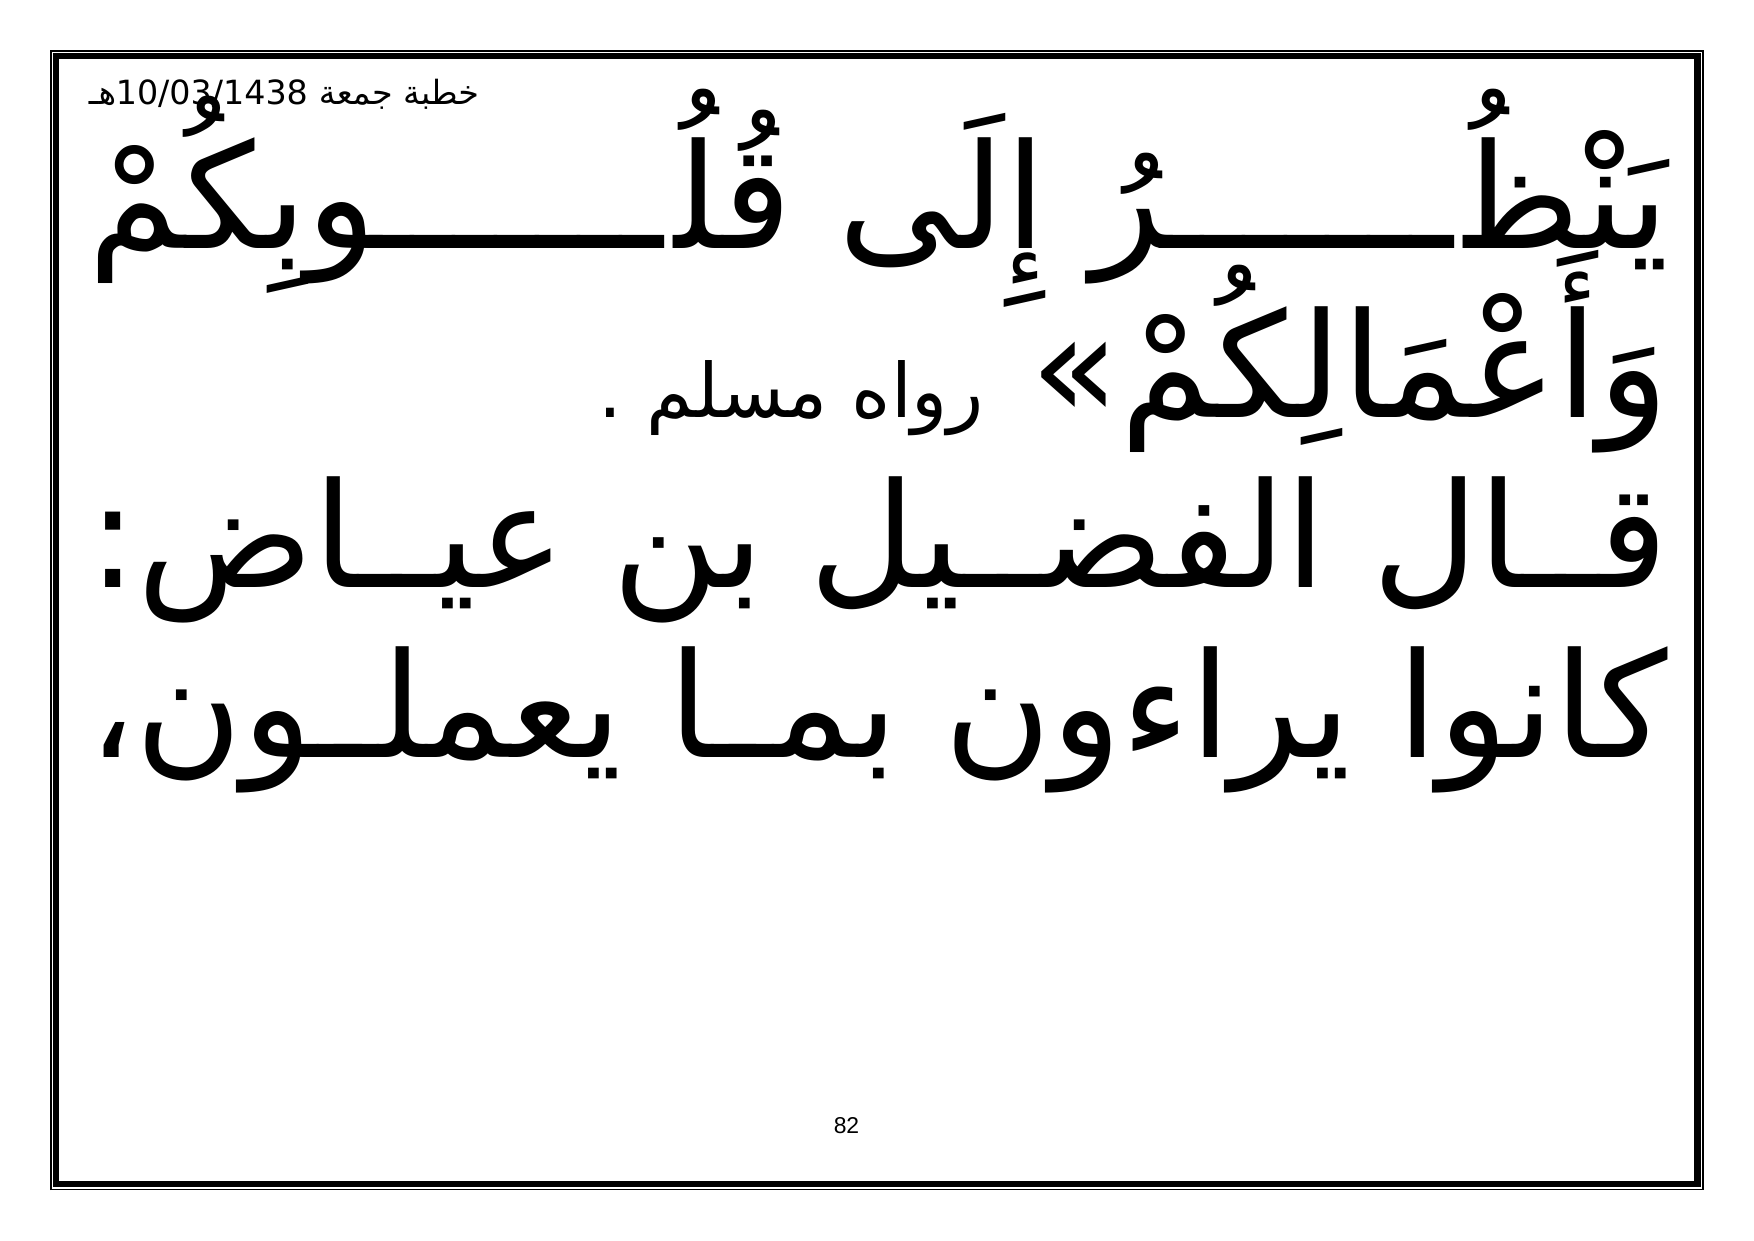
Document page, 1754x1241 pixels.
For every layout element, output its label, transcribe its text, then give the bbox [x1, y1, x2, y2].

text رحم الله ابن الجوزي وهو يقول: ما أقل من يعمل لله تعالى خالصًا! لأن أكثر الناس يحبون ظهور عباداتهم ، وربنا تعالى (يَعْلَمُ مَا تُكِنُّ صُدُورُهُمْ وَمَا يُعْلِنُونَ) والنبي يقول : «إِنَّ اللهَ لَا يَنْظُرُ إِلَى صُوَرِكُمْ وَأَمْوَالِكُمْ، وَلَكِنْ يَنْظُرُ إِلَى قُلُوبِكُمْ وَأَعْمَالِكُمْ» رواه مسلم . [89, 113, 1669, 452]
text قال الفضيل بن عياض: كانوا يراءون بما يعملون، وصاروا اليوم يراءون بما لا يعملون . نضرة النعيم (10/4565). [89, 452, 1669, 792]
